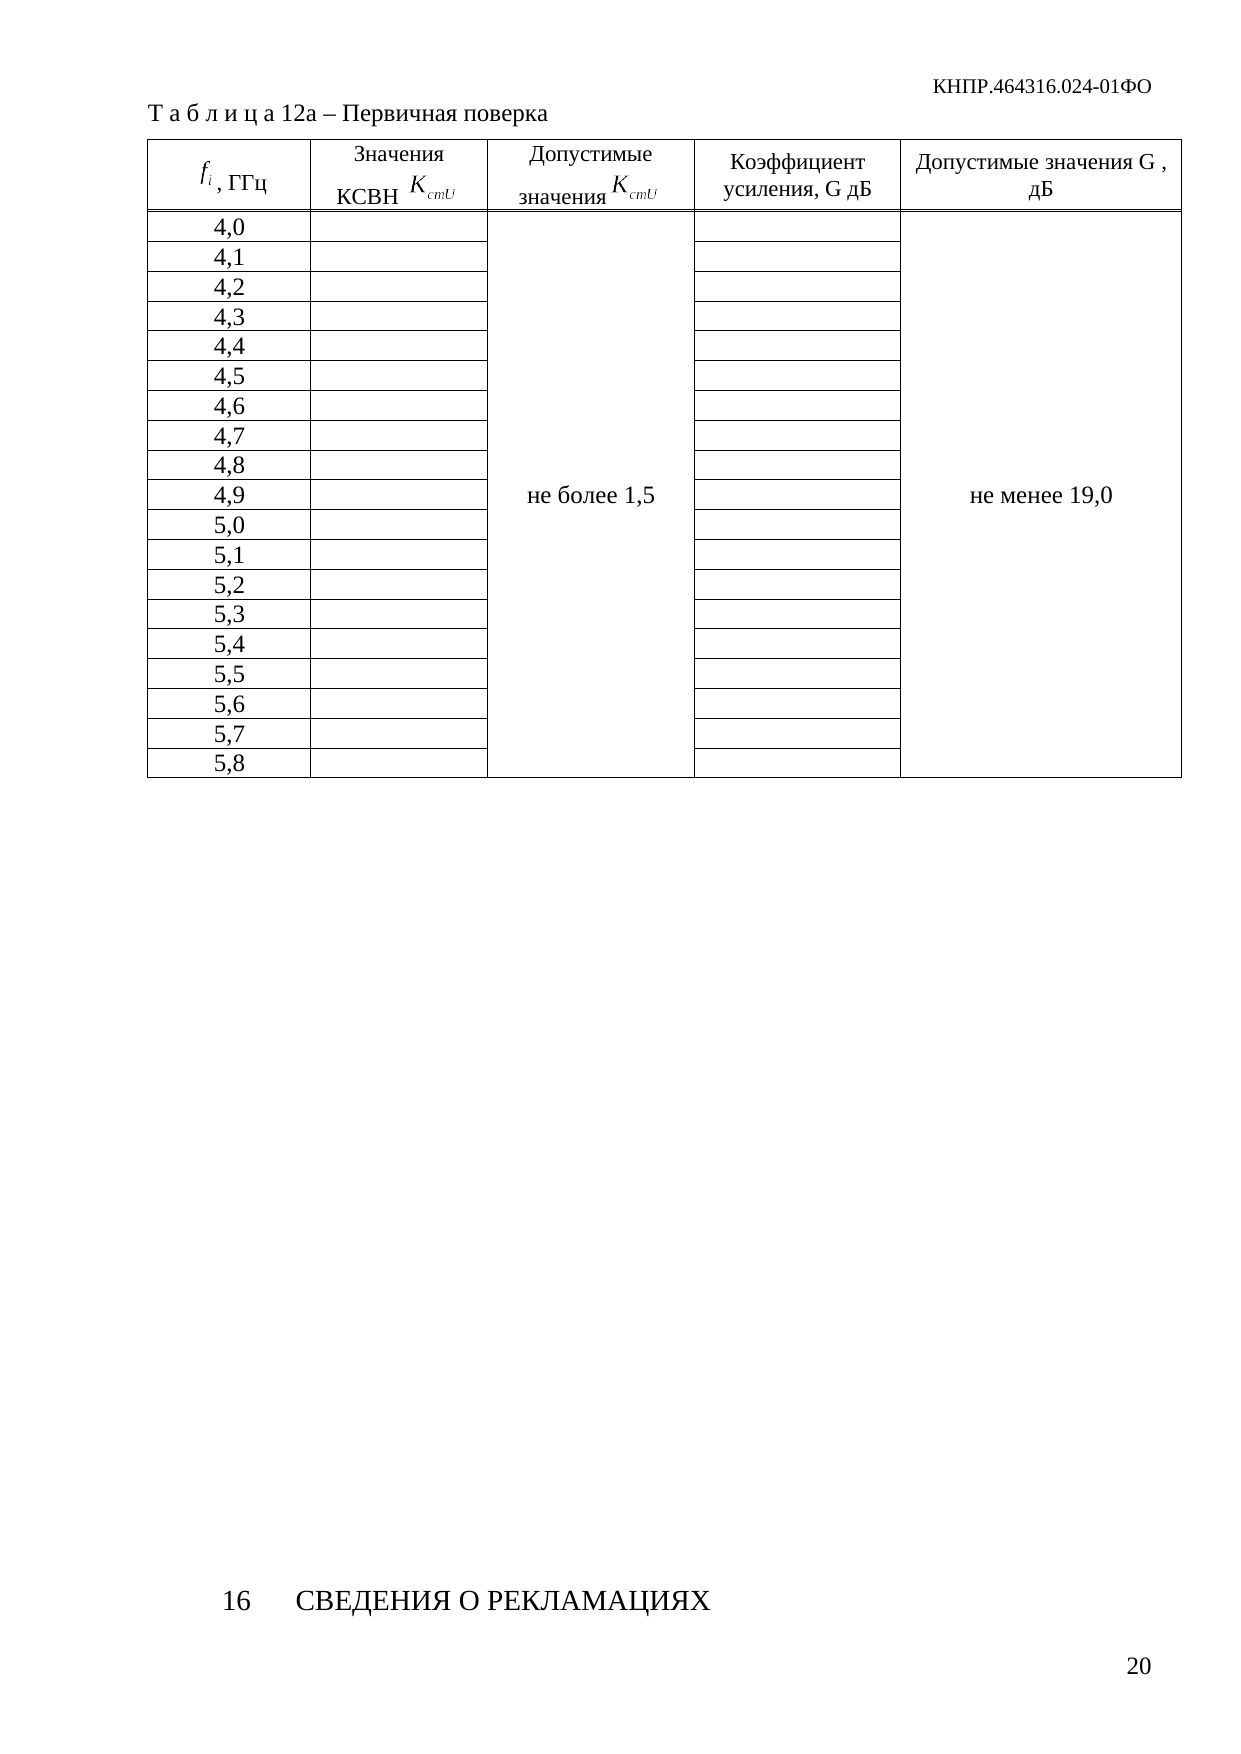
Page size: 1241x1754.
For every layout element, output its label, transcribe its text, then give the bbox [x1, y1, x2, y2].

table_cell [311, 629, 487, 658]
table_cell [695, 242, 900, 271]
table_cell [311, 302, 487, 330]
table_cell [311, 212, 487, 241]
table_cell [695, 272, 900, 301]
table_cell [695, 421, 900, 449]
table_cell 4,9 [148, 480, 310, 509]
table_header Коэффициент усиления, G дБ [695, 140, 900, 209]
table_cell 4,6 [148, 391, 310, 420]
table_cell [311, 600, 487, 628]
table_cell не более 1,5 [488, 212, 694, 777]
table_header , ГГц [148, 140, 310, 209]
table_cell [695, 659, 900, 688]
table_cell [311, 361, 487, 390]
table_cell [311, 510, 487, 539]
table_cell 5,8 [148, 749, 310, 777]
text Т а б л и ц а 12а – Первичная поверка [148, 98, 1152, 127]
table_cell 5,2 [148, 570, 310, 598]
table_cell 4,2 [148, 272, 310, 301]
table_cell [311, 689, 487, 718]
table_cell [695, 451, 900, 479]
table_cell [695, 600, 900, 628]
table_header Допустимые значения [488, 140, 694, 209]
table_cell [695, 689, 900, 718]
table_cell [311, 272, 487, 301]
table_cell [695, 719, 900, 747]
table_cell [311, 391, 487, 420]
table_cell [311, 421, 487, 449]
table_cell [311, 570, 487, 598]
table_cell 4,0 [148, 212, 310, 241]
table_cell [695, 361, 900, 390]
table_cell 4,3 [148, 302, 310, 330]
table_cell [695, 540, 900, 569]
table_cell 4,5 [148, 361, 310, 390]
table_cell [311, 480, 487, 509]
table_cell 5,0 [148, 510, 310, 539]
table_cell [311, 719, 487, 747]
table_cell [695, 391, 900, 420]
table_cell 5,5 [148, 659, 310, 688]
subtitle СВЕДЕНИЯ О РЕКЛАМАЦИЯХ [148, 1583, 1152, 1617]
table_cell 5,7 [148, 719, 310, 747]
table_cell [695, 302, 900, 330]
table_cell [695, 331, 900, 360]
table_cell [311, 659, 487, 688]
table_cell 5,4 [148, 629, 310, 658]
table_header Значения КСВН [311, 140, 487, 209]
table_cell [695, 749, 900, 777]
table_cell 5,6 [148, 689, 310, 718]
table_header Допустимые значения G , дБ [901, 140, 1181, 209]
table_cell [695, 480, 900, 509]
table_cell 4,4 [148, 331, 310, 360]
table_cell не менее 19,0 [901, 212, 1181, 777]
table_cell [311, 242, 487, 271]
table_cell 5,1 [148, 540, 310, 569]
table_cell [311, 451, 487, 479]
table_cell 4,7 [148, 421, 310, 449]
table_cell [311, 540, 487, 569]
table_cell 5,3 [148, 600, 310, 628]
table_cell [311, 331, 487, 360]
table_cell 4,1 [148, 242, 310, 271]
table_cell [695, 510, 900, 539]
table_cell [695, 212, 900, 241]
table_cell [695, 629, 900, 658]
table_cell [311, 749, 487, 777]
table_cell [695, 570, 900, 598]
table_cell 4,8 [148, 451, 310, 479]
